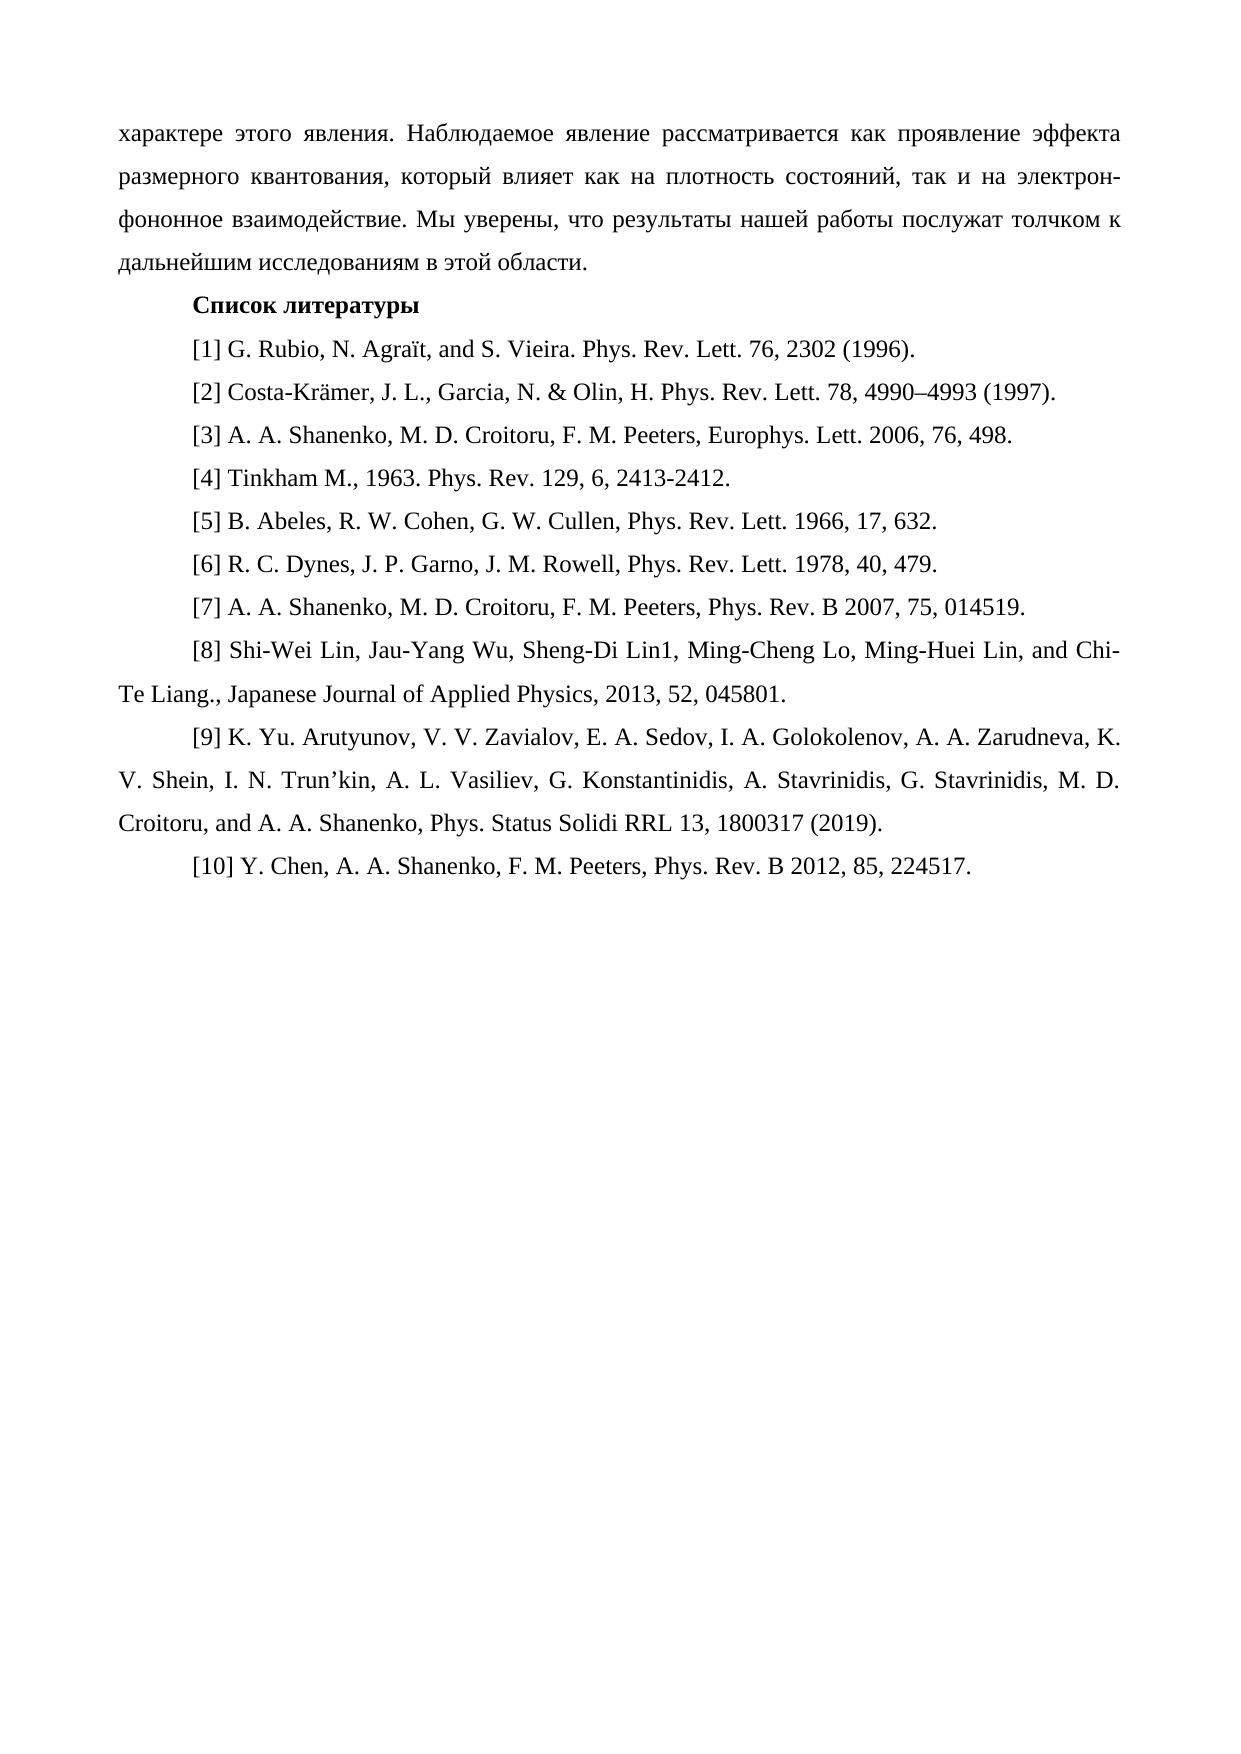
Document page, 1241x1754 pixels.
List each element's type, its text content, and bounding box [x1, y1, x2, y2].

text [10] Y. Chen, A. A. Shanenko, F. M. Peeters, Phys. Rev. B 2012, 85, 224517. [118, 851, 1122, 880]
text [2] Costa-Krämer, J. L., Garcia, N. & Olin, H. Phys. Rev. Lett. 78, 4990–4993 (1997). [118, 377, 1122, 406]
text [118, 118, 1122, 276]
text [5] B. Abeles, R. W. Cohen, G. W. Cullen, Phys. Rev. Lett. 1966, 17, 632. [118, 506, 1122, 535]
text [7] A. A. Shanenko, M. D. Croitoru, F. M. Peeters, Phys. Rev. B 2007, 75, 014519. [118, 592, 1122, 621]
text [1] G. Rubio, N. Agraït, and S. Vieira. Phys. Rev. Lett. 76, 2302 (1996). [118, 334, 1122, 362]
text [3] A. A. Shanenko, M. D. Croitoru, F. M. Peeters, Europhys. Lett. 2006, 76, 498. [118, 420, 1122, 449]
text [4] Tinkham M., 1963. Phys. Rev. 129, 6, 2413-2412. [118, 463, 1122, 492]
text Список литературы [118, 291, 1122, 319]
text [6] R. C. Dynes, J. P. Garno, J. M. Rowell, Phys. Rev. Lett. 1978, 40, 479. [118, 549, 1122, 578]
text [9] K. Yu. Arutyunov, V. V. Zavialov, E. A. Sedov, I. A. Golokolenov, A. A. Zarudneva, K. V. Shein, I. N. Trun’kin, A. L. Vasiliev, G. Konstantinidis, A. Stavrinidis, G. Stavrinidis, M. D. Croitoru, and A. A. Shanenko, Phys. Status Solidi RRL 13, 1800317 (2019). [118, 722, 1122, 837]
text [8] Shi-Wei Lin, Jau-Yang Wu, Sheng-Di Lin1, Ming-Cheng Lo, Ming-Huei Lin, and Chi-Te Liang., Japanese Journal of Applied Physics, 2013, 52, 045801. [118, 636, 1122, 707]
